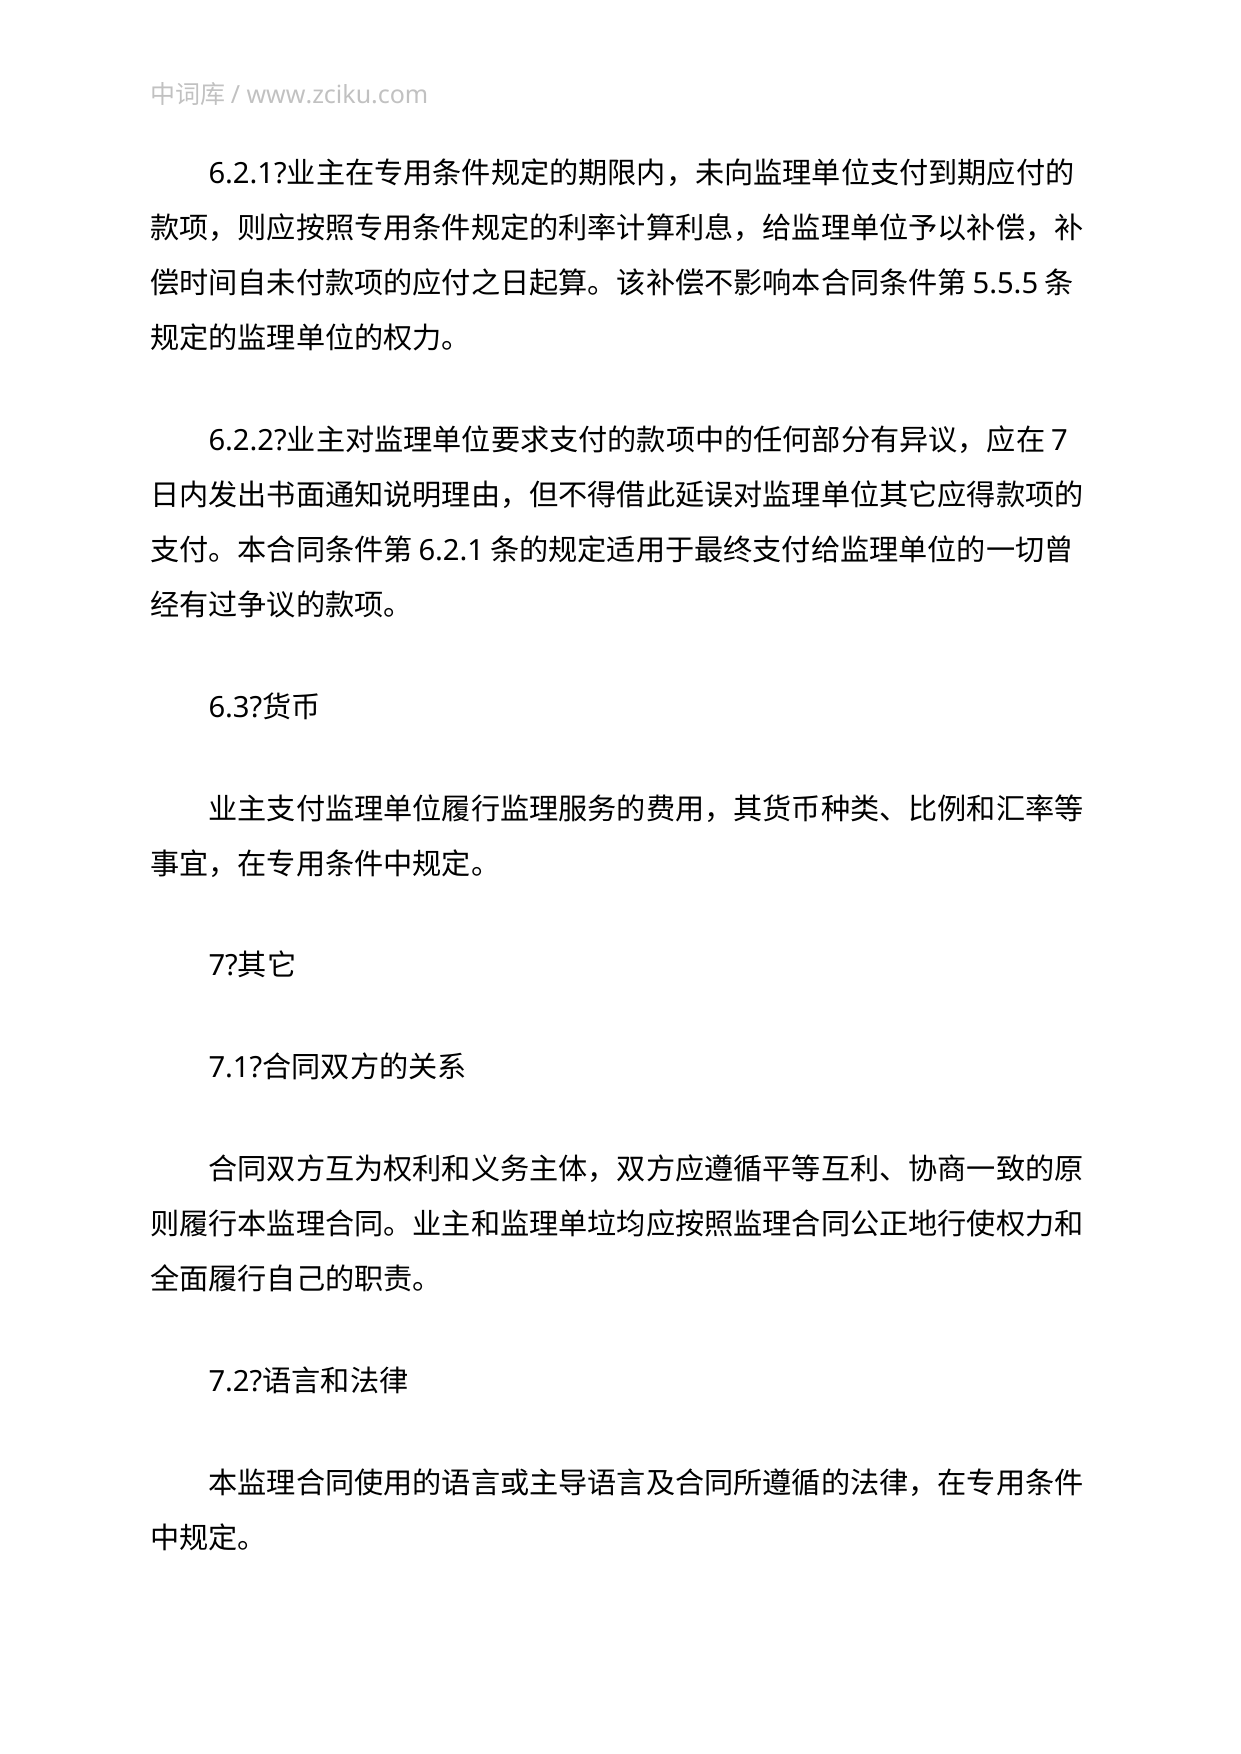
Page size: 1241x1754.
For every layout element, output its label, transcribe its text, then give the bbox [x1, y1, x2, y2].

text 合同双方互为权利和义务主体，双方应遵循平等互利、协商一致的原则履行本监理合同。业主和监理单垃均应按照监理合同公正地行使权力和全面履行自己的职责。 [150, 1146, 1090, 1298]
text 6.2.1?业主在专用条件规定的期限内，未向监理单位支付到期应付的款项，则应按照专用条件规定的利率计算利息，给监理单位予以补偿，补偿时间自未付款项的应付之日起算。该补偿不影响本合同条件第5.5.5条规定的监理单位的权力。 [150, 150, 1090, 357]
text 7.1?合同双方的关系 [150, 1044, 1090, 1086]
text 业主支付监理单位履行监理服务的费用，其货币种类、比例和汇率等事宜，在专用条件中规定。 [150, 785, 1090, 882]
text 7?其它 [150, 942, 1090, 984]
text 7.2?语言和法律 [150, 1357, 1090, 1400]
text 6.3?货币 [150, 683, 1090, 726]
text 6.2.2?业主对监理单位要求支付的款项中的任何部分有异议，应在7日内发出书面通知说明理由，但不得借此延误对监理单位其它应得款项的支付。本合同条件第6.2.1条的规定适用于最终支付给监理单位的一切曾经有过争议的款项。 [150, 417, 1090, 624]
text 本监理合同使用的语言或主导语言及合同所遵循的法律，在专用条件中规定。 [150, 1459, 1090, 1557]
